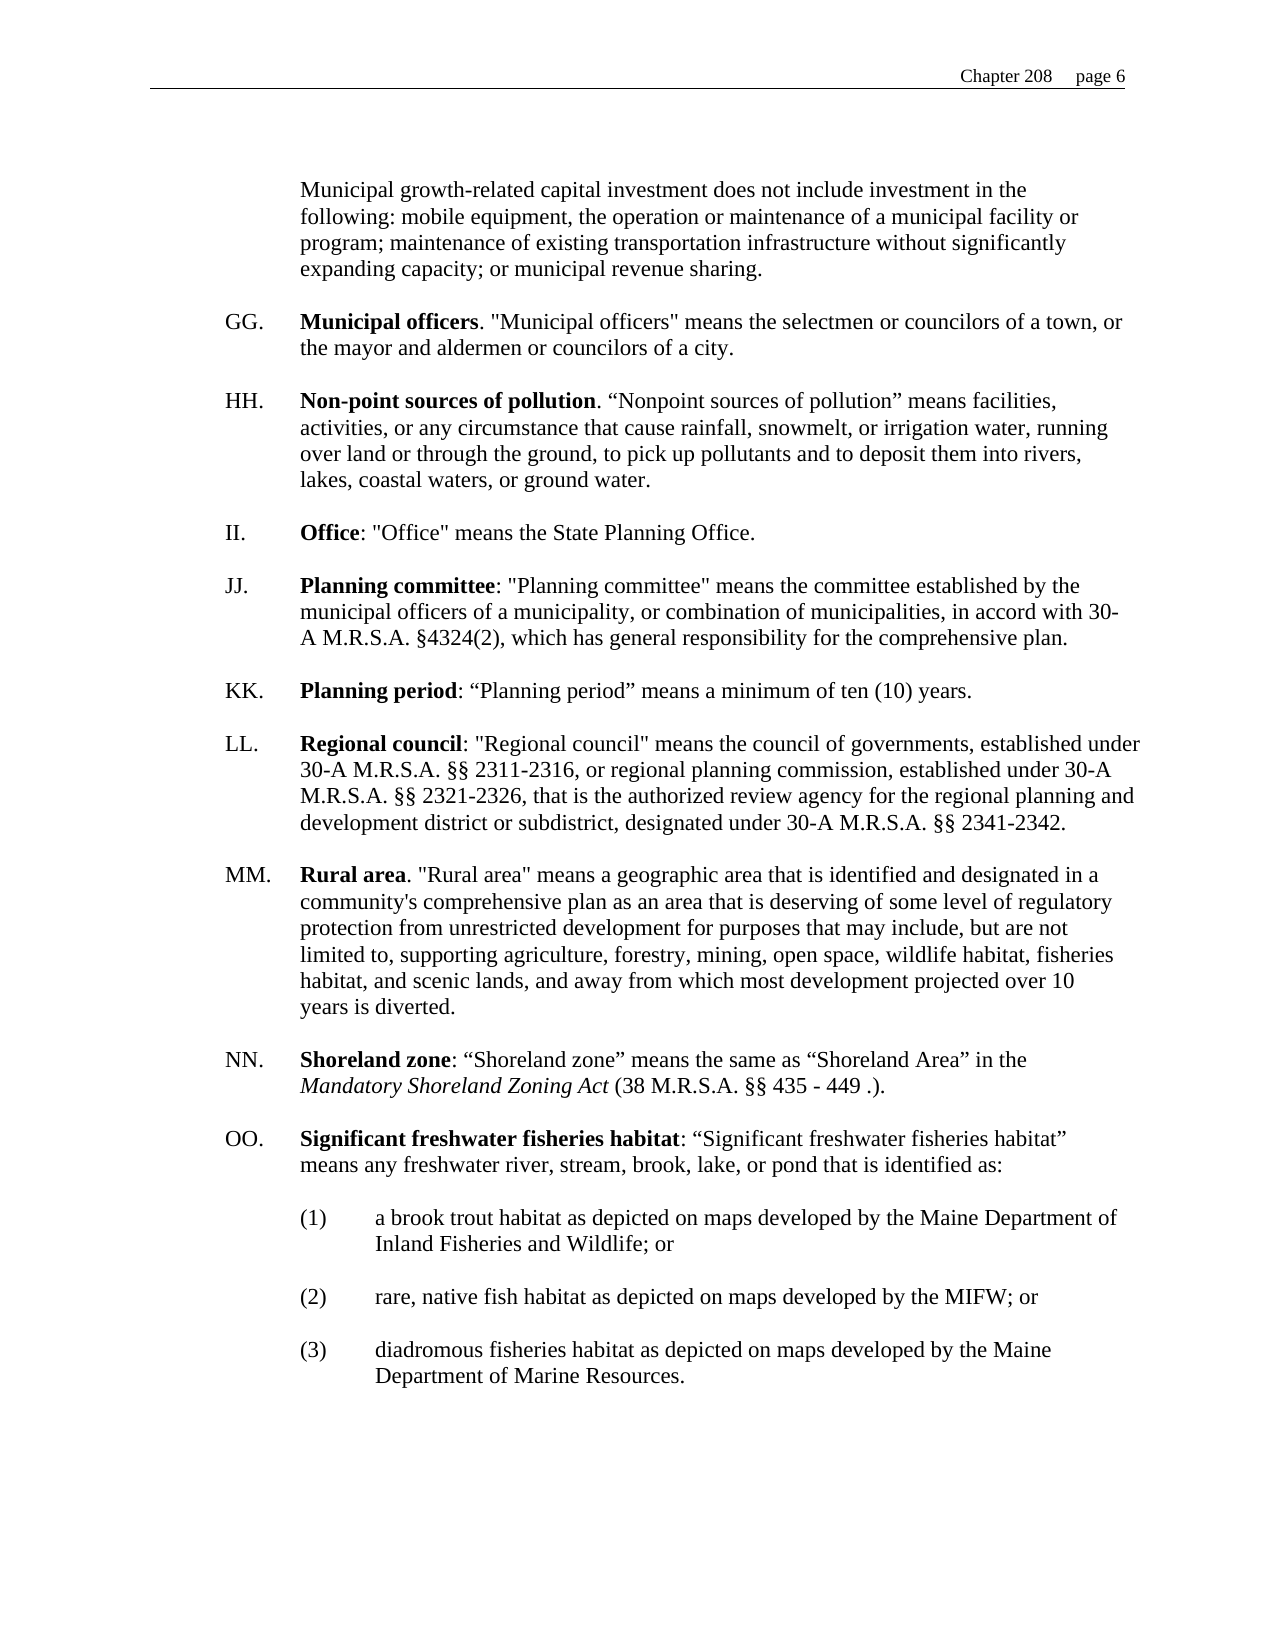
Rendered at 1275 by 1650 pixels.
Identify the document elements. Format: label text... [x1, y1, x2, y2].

text (3) diadromous fisheries habitat as depicted on maps developed by the Maine Department of Marine Resources. [300, 1336, 1125, 1389]
text HH. Non-point sources of pollution. “Nonpoint sources of pollution” means facilities, activities, or any circumstance that cause rainfall, snowmelt, or irrigation water, running over land or through the ground, to pick up pollutants and to deposit them into rivers, lakes, coastal waters, or ground water. [225, 387, 1125, 493]
text Municipal growth-related capital investment does not include investment in the following: mobile equipment, the operation or maintenance of a municipal facility or program; maintenance of existing transportation infrastructure without significantly expanding capacity; or municipal revenue sharing. [300, 176, 1125, 282]
text MM. Rural area. "Rural area" means a geographic area that is identified and designated in a community's comprehensive plan as an area that is deserving of some level of regulatory protection from unrestricted development for purposes that may include, but are not limited to, supporting agriculture, forestry, mining, open space, wildlife habitat, fisheries habitat, and scenic lands, and away from which most development projected over 10 years is diverted. [225, 862, 1125, 1020]
text (1) a brook trout habitat as depicted on maps developed by the Maine Department of Inland Fisheries and Wildlife; or [300, 1204, 1125, 1257]
text LL. Regional council: "Regional council" means the council of governments, established under 30-A M.R.S.A. §§ 2311-2316, or regional planning commission, established under 30-A M.R.S.A. §§ 2321-2326, that is the authorized review agency for the regional planning and development district or subdistrict, designated under 30-A M.R.S.A. §§ 2341-2342. [225, 730, 1144, 835]
text GG. Municipal officers. "Municipal officers" means the selectmen or councilors of a town, or the mayor and aldermen or councilors of a city. [225, 308, 1125, 361]
text OO. Significant freshwater fisheries habitat: “Significant freshwater fisheries habitat” means any freshwater river, stream, brook, lake, or pond that is identified as: [225, 1125, 1125, 1178]
text KK. Planning period: “Planning period” means a minimum of ten (10) years. [225, 677, 1125, 703]
text JJ. Planning committee: "Planning committee" means the committee established by the municipal officers of a municipality, or combination of municipalities, in accord with 30-A M.R.S.A. §4324(2), which has general responsibility for the comprehensive plan. [225, 572, 1125, 651]
text II. Office: "Office" means the State Planning Office. [225, 519, 1125, 545]
text (2) rare, native fish habitat as depicted on maps developed by the MIFW; or [300, 1283, 1125, 1309]
text NN. Shoreland zone: “Shoreland zone” means the same as “Shoreland Area” in the Mandatory Shoreland Zoning Act (38 M.R.S.A. §§ 435 - 449 .). [225, 1046, 1125, 1099]
